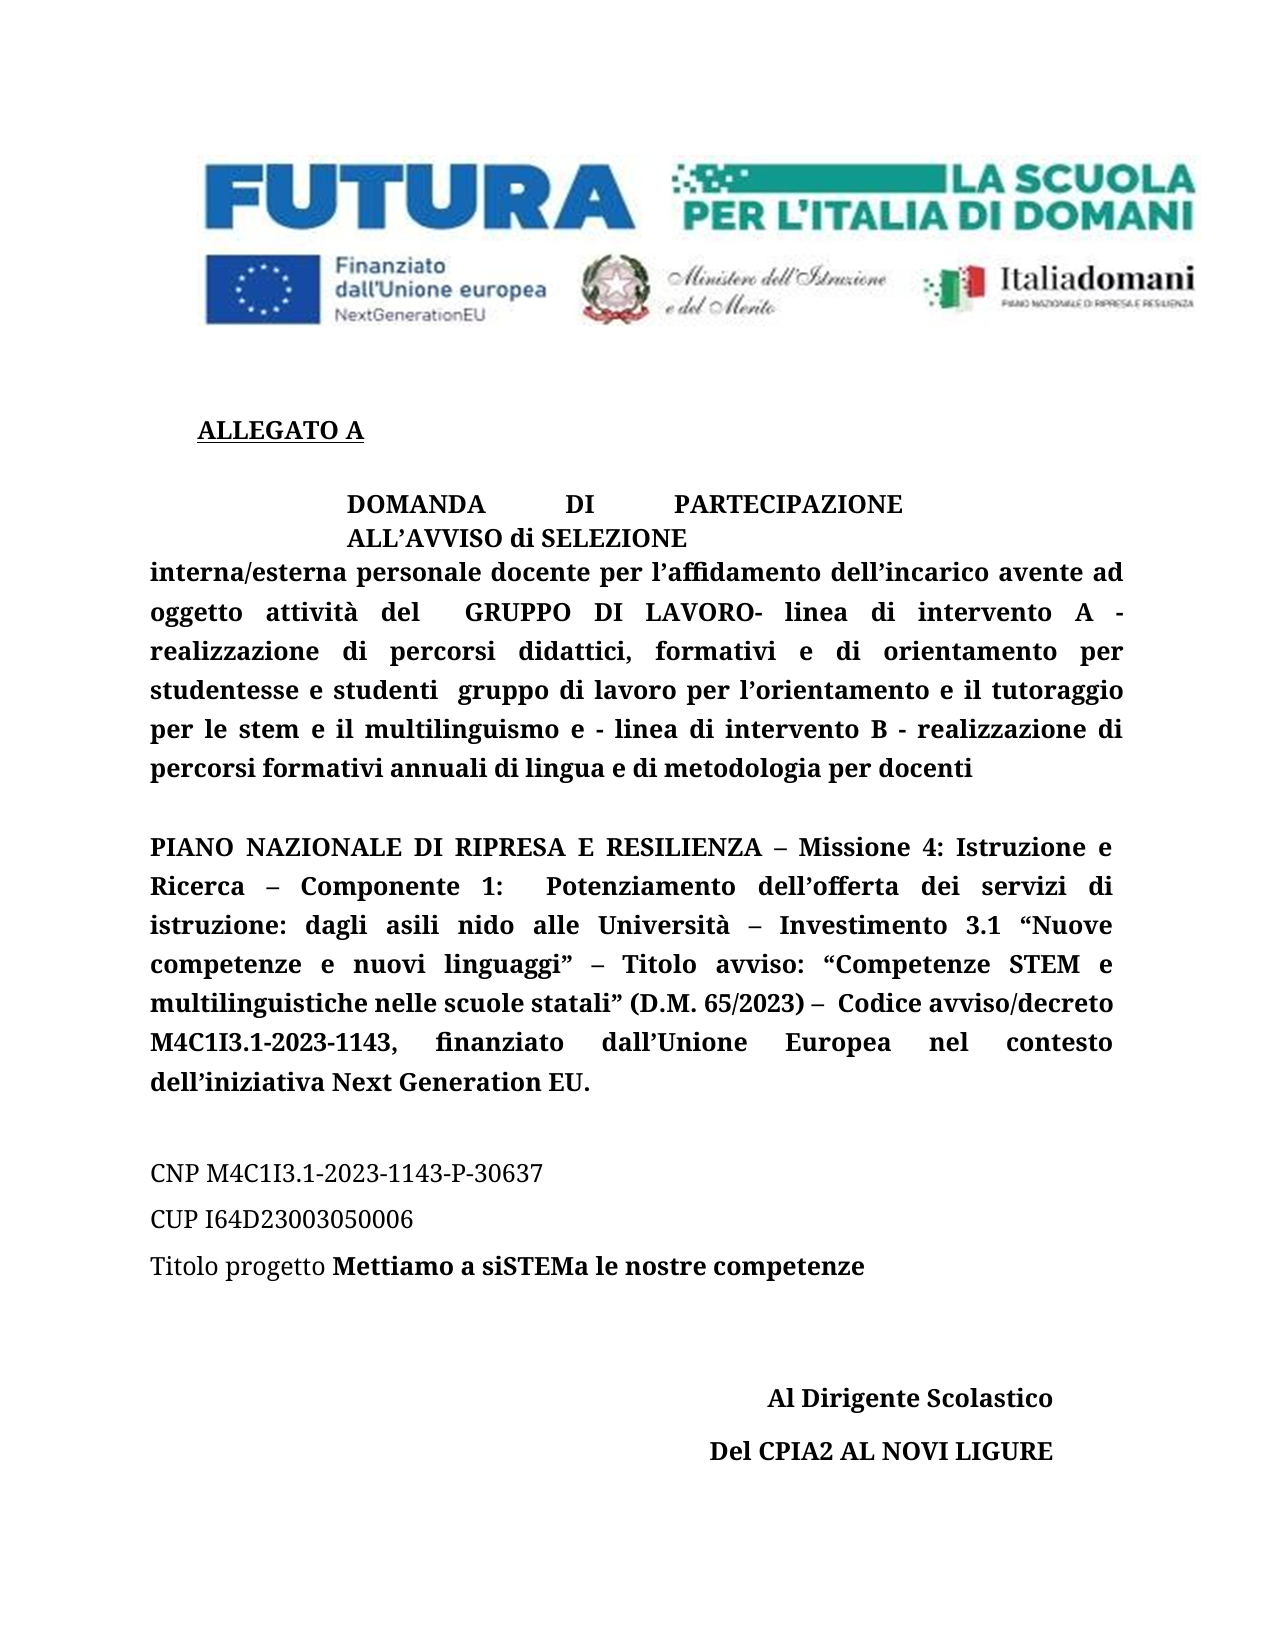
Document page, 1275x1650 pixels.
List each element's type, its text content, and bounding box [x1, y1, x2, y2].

text Titolo progetto Mettiamo a siSTEMa le nostre competenze [150, 1249, 1104, 1283]
picture [197, 155, 1202, 327]
text interna/esterna personale docente per l’affidamento dell’incarico avente ad oggetto attività del GRUPPO DI LAVORO- linea di intervento A - realizzazione di percorsi didattici, formativi e di orientamento per studentesse e studenti gruppo di lavoro per l’orientamento e il tutoraggio per le stem e il multilinguismo e - linea di intervento B - realizzazione di percorsi formativi annuali di lingua e di metodologia per docenti [150, 555, 1125, 785]
text CUP I64D23003050006 [150, 1202, 1104, 1236]
text ALLEGATO A [197, 413, 1125, 447]
text PIANO NAZIONALE DI RIPRESA E RESILIENZA – Missione 4: Istruzione e Ricerca – Componente 1: Potenziamento dell’offerta dei servizi di istruzione: dagli asili nido alle Università – Investimento 3.1 “Nuove competenze e nuovi linguaggi” – Titolo avviso: “Competenze STEM e multilinguistiche nelle scuole statali” (D.M. 65/2023) – Codice avviso/decreto M4C1I3.1-2023-1143, finanziato dall’Unione Europea nel contesto dell’iniziativa Next Generation EU. [150, 829, 1114, 1098]
text Al Dirigente Scolastico [197, 1381, 1053, 1414]
text DOMANDA DI PARTECIPAZIONE ALL’AVVISO di SELEZIONE [347, 487, 903, 555]
text CNP M4C1I3.1-2023-1143-P-30637 [150, 1155, 1104, 1189]
text Del CPIA2 AL NOVI LIGURE [197, 1434, 1053, 1468]
